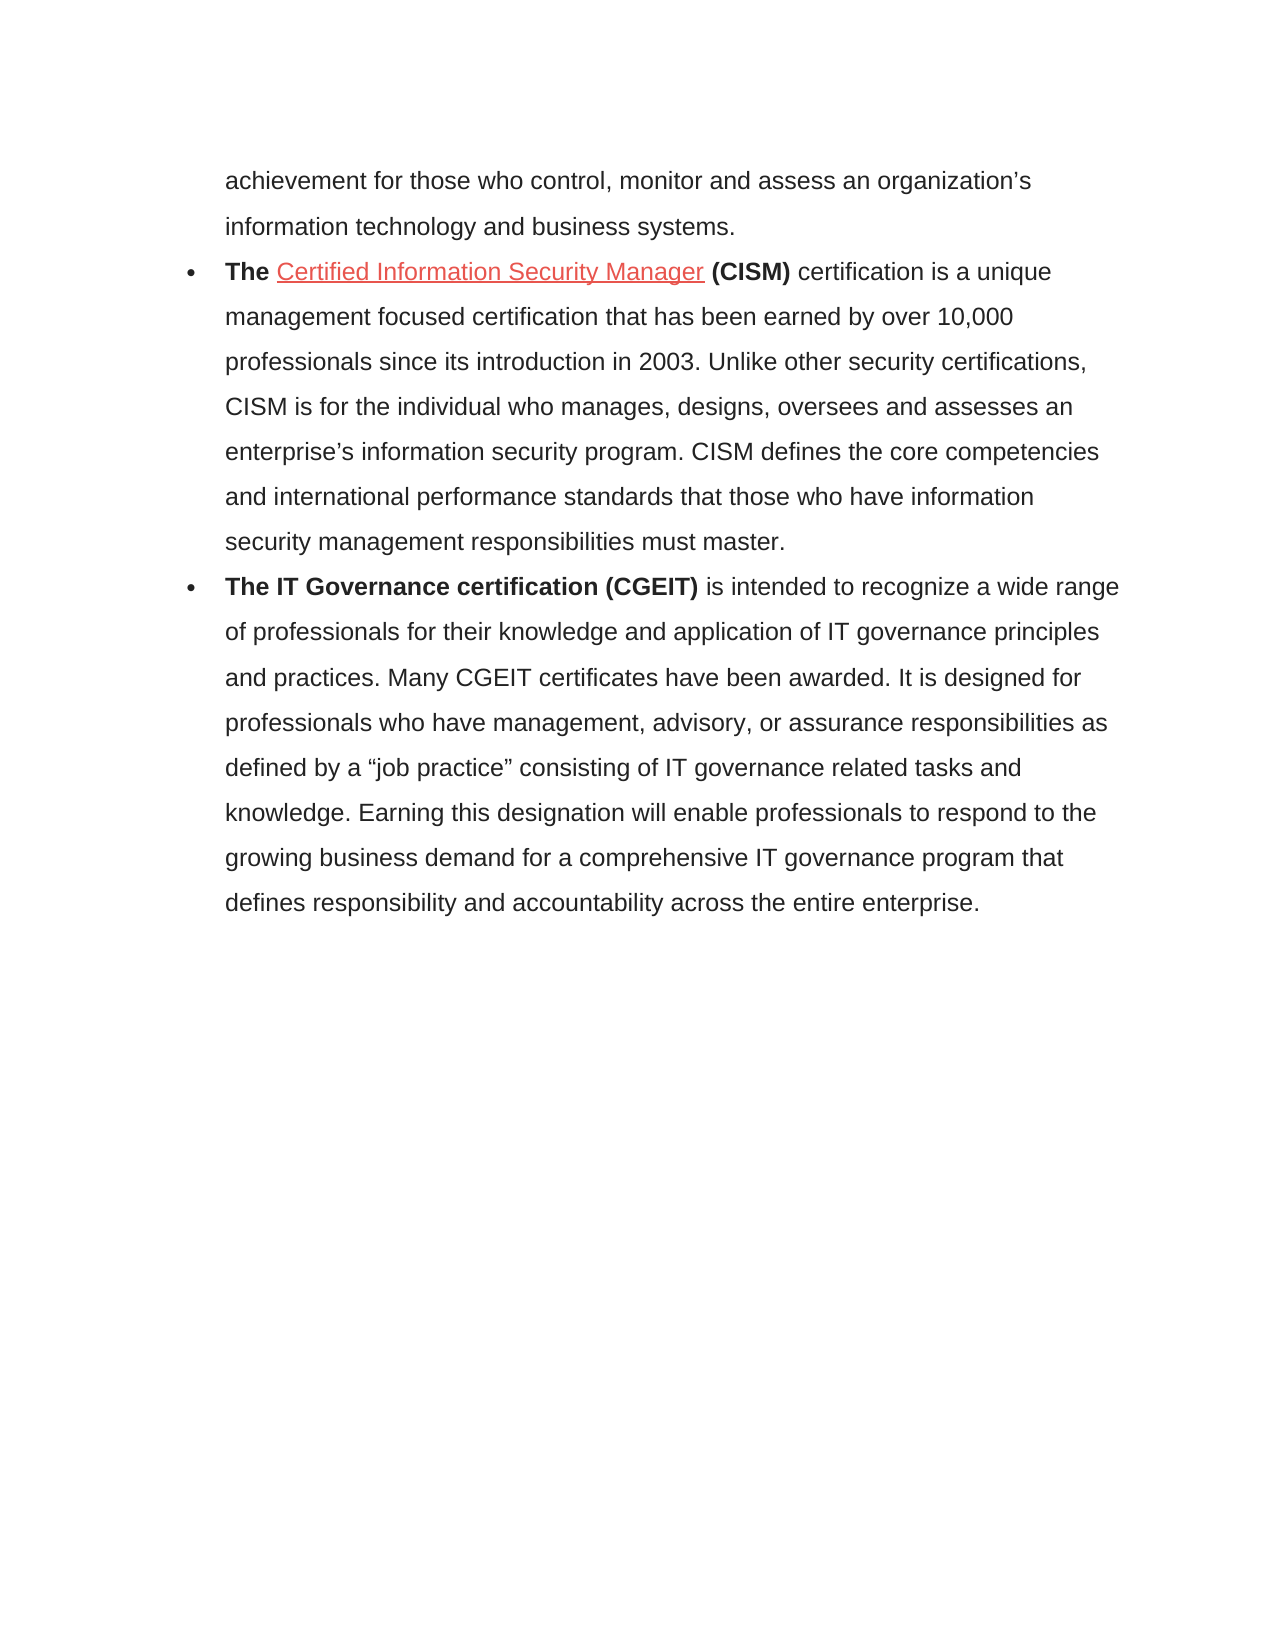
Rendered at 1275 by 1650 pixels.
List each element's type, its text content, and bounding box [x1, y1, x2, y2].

list The Certified Information Security Manager (CISM) certification is a unique management focused certification that has been earned by over 10,000 professionals since its introduction in 2003. Unlike other security certifications, CISM is for the individual who manages, designs, oversees and assesses an enterprise’s information security program. CISM defines the core competencies and international performance standards that those who have information security management responsibilities must master. [187, 240, 1125, 556]
list The IT Governance certification (CGEIT) is intended to recognize a wide range of professionals for their knowledge and application of IT governance principles and practices. Many CGEIT certificates have been awarded. It is designed for professionals who have management, advisory, or assurance responsibilities as defined by a “job practice” consisting of IT governance related tasks and knowledge. Earning this designation will enable professionals to respond to the growing business demand for a comprehensive IT governance program that defines responsibility and accountability across the entire enterprise. [187, 556, 1125, 917]
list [187, 150, 1125, 240]
